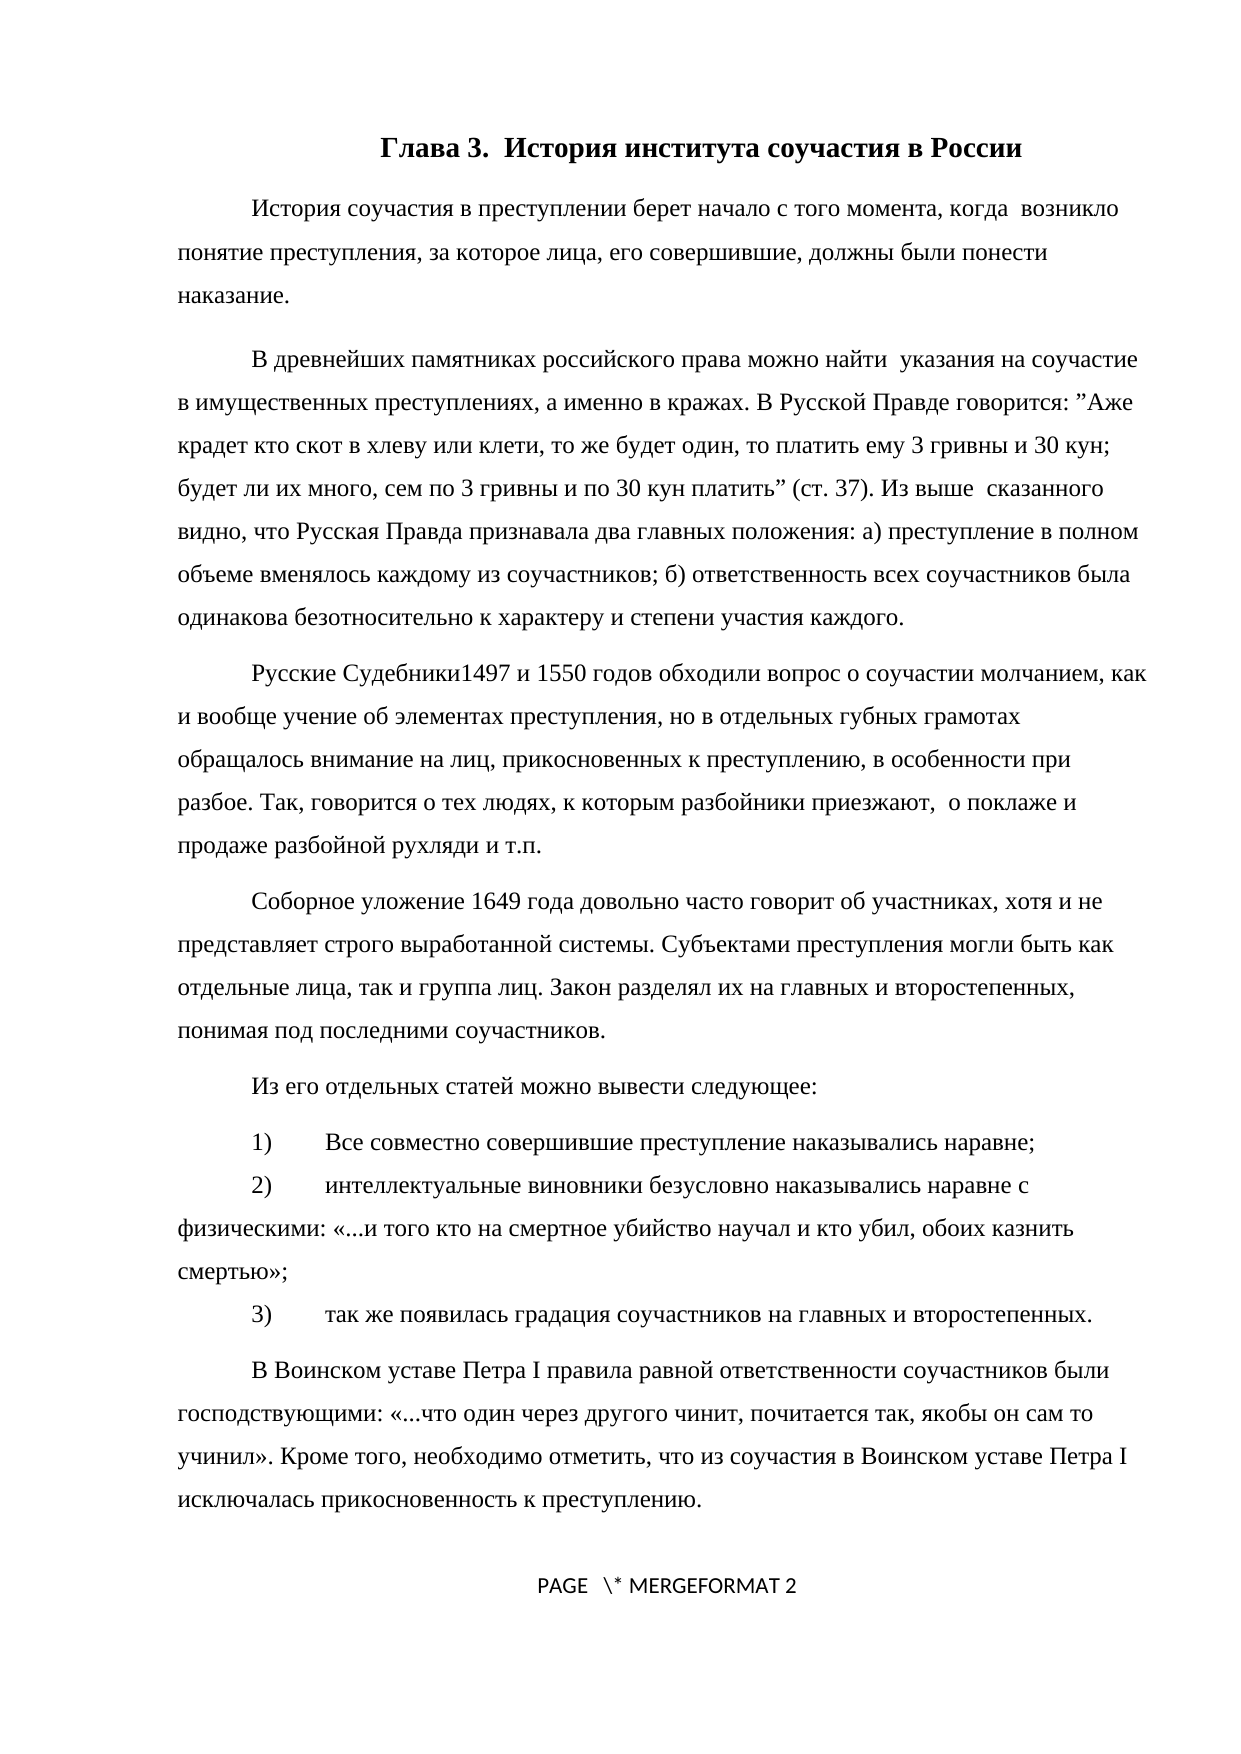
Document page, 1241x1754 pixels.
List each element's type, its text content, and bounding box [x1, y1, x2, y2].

text Из его отдельных статей можно вывести следующее: [177, 1071, 1152, 1100]
text Глава 3. История института соучастия в России [251, 131, 1152, 164]
text Русские Судебники1497 и 1550 годов обходили вопрос о соучастии молчанием, как и вообще учение об элементах преступления, но в отдельных губных грамотах обращалось внимание на лиц, прикосновенных к преступлению, в особенности при разбое. Так, говорится о тех людях, к которым разбойники приезжают, о поклаже и продаже разбойной рухляди и т.п. [177, 658, 1152, 859]
text В древнейших памятниках российского права можно найти указания на соучастие в имущественных преступлениях, а именно в кражах. В Русской Правде говорится: ”Аже крадет кто скот в хлеву или клети, то же будет один, то платить ему 3 гривны и 30 кун; будет ли их много, сем по 3 гривны и по 30 кун платить” (ст. 37). Из выше сказанного видно, что Русская Правда признавала два главных положения: а) преступление в полном объеме вменялось каждому из соучастников; б) ответственность всех соучастников была одинакова безотносительно к характеру и степени участия каждого. [177, 344, 1152, 631]
text Соборное уложение 1649 года довольно часто говорит об участниках, хотя и не представляет строго выработанной системы. Субъектами преступления могли быть как отдельные лица, так и группа лиц. Закон разделял их на главных и второстепенных, понимая под последними соучастников. [177, 886, 1152, 1044]
list Все совместно совершившие преступление наказывались наравне; [177, 1127, 1152, 1156]
text В Воинском уставе Петра I правила равной ответственности соучастников были господствующими: «...что один через другого чинит, почитается так, якобы он сам то учинил». Кроме того, необходимо отметить, что из соучастия в Воинском уставе Петра I исключалась прикосновенность к преступлению. [177, 1355, 1152, 1513]
text История соучастия в преступлении берет начало с того момента, когда возникло понятие преступления, за которое лица, его совершившие, должны были понести наказание. [177, 193, 1152, 308]
list так же появилась градация соучастников на главных и второстепенных. [177, 1299, 1152, 1328]
list интеллектуальные виновники безусловно наказывались наравне с физическими: «...и того кто на смертное убийство научал и кто убил, обоих казнить смертью»; [177, 1170, 1152, 1285]
